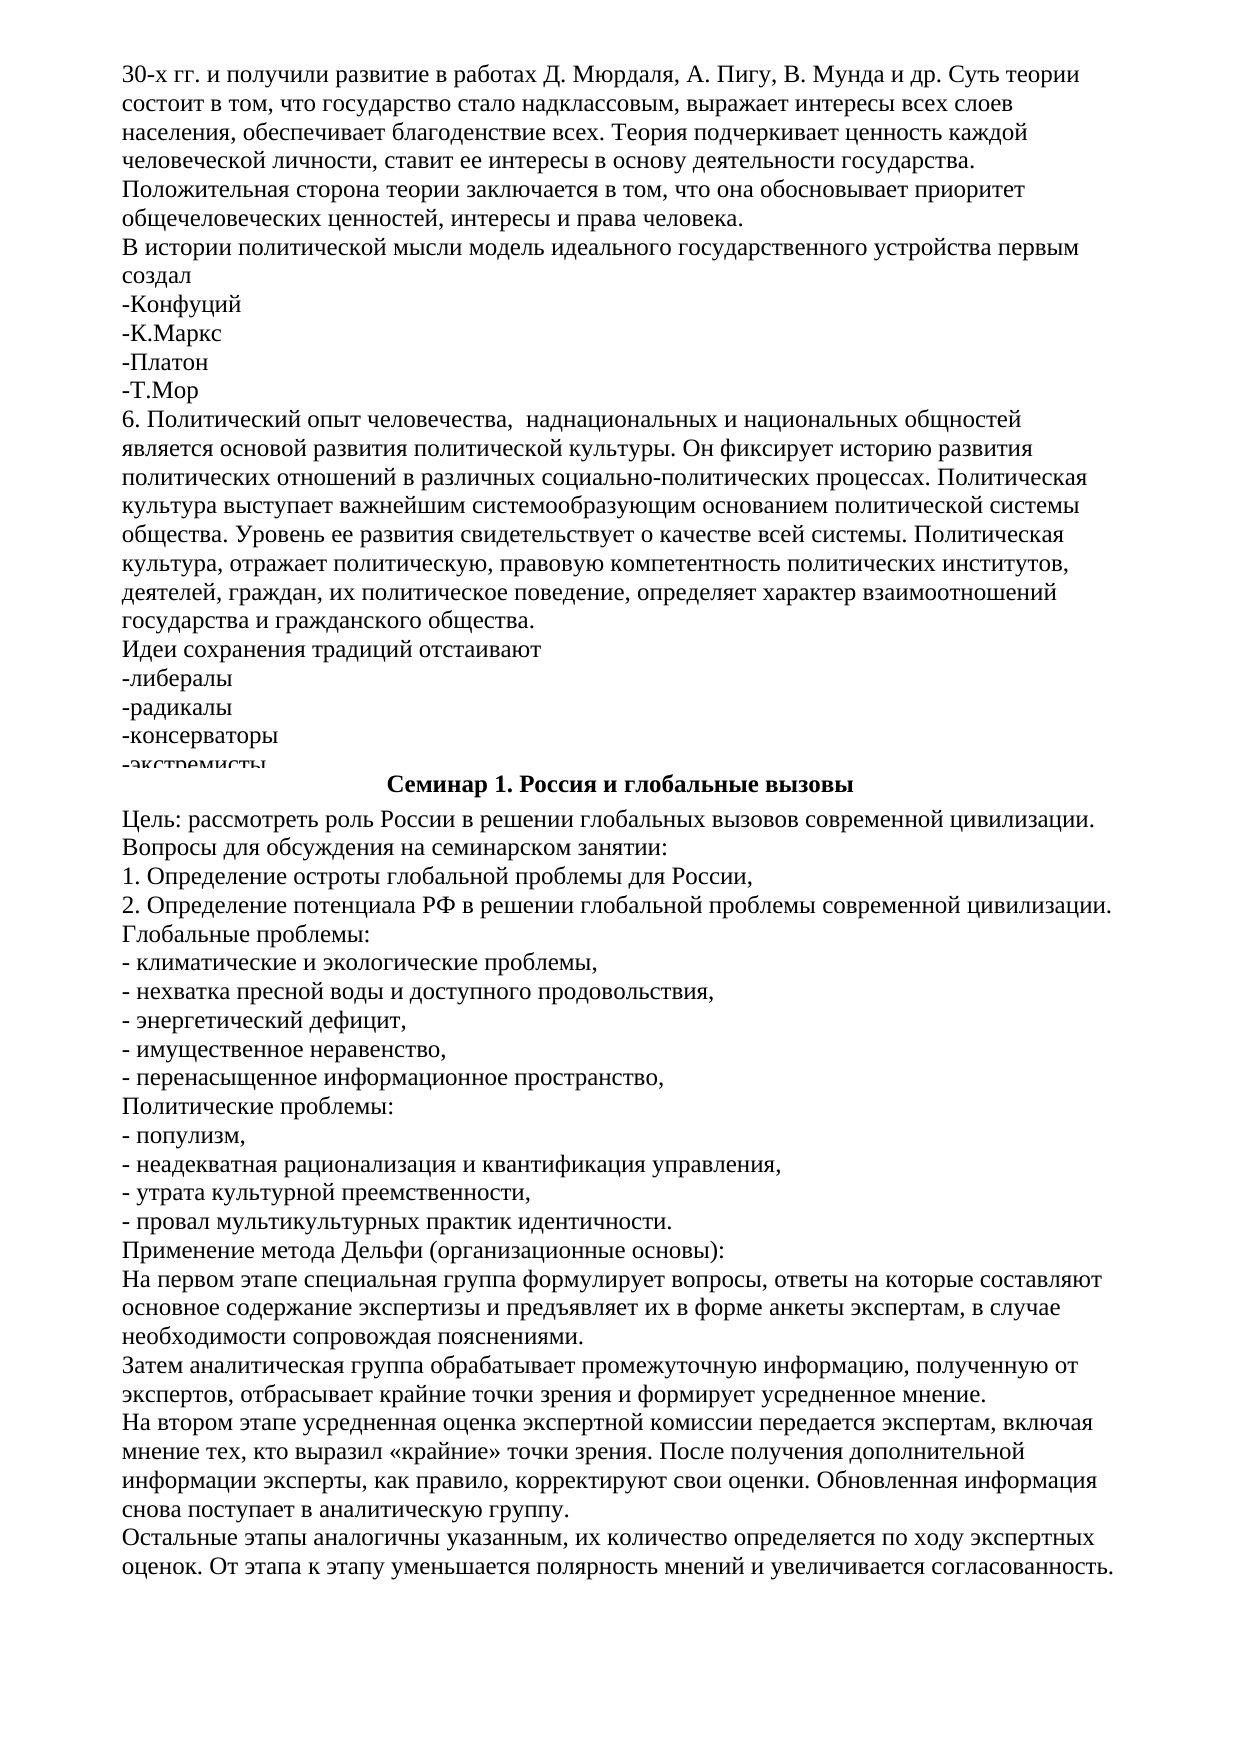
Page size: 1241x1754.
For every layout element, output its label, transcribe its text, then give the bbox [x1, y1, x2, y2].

table_cell Семинар 1. Россия и глобальные вызовы [118, 769, 1122, 801]
table_header 30-х гг. и получили развитие в работах Д. Мюрдаля, А. Пигу, В. Мунда и др. Суть теории состоит в том, что государство стало надклассовым, выражает интересы всех слоев населения, обеспечивает благоденствие всех. Теория подчеркивает ценность каждой человеческой личности, ставит ее интересы в основу деятельности государства. Положительная сторона теории заключается в том, что она обосновывает приоритет общечеловеческих ценностей, интересы и права человека. В истории политической мысли модель идеального государственного устройства первым создал -Конфуций -К.Маркс -Платон -Т.Мор 6. Политический опыт человечества, наднациональных и национальных общностей является основой развития политической культуры. Он фиксирует историю развития политических отношений в различных социально-политических процессах. Политическая культура выступает важнейшим системообразующим основанием политической системы общества. Уровень ее развития свидетельствует о качестве всей системы. Политическая культура, отражает политическую, правовую компетентность политических институтов, деятелей, граждан, их политическое поведение, определяет характер взаимоотношений государства и гражданского общества. Идеи сохранения традиций отстаивают -либералы -радикалы -консерваторы -экстремисты [118, 59, 1122, 768]
table_cell Цель: рассмотреть роль России в решении глобальных вызовов современной цивилизации. Вопросы для обсуждения на семинарском занятии: 1. Определение остроты глобальной проблемы для России, 2. Определение потенциала РФ в решении глобальной проблемы современной цивилизации. Глобальные проблемы: - климатические и экологические проблемы, - нехватка пресной воды и доступного продовольствия, - энергетический дефицит, - имущественное неравенство, - перенасыщенное информационное пространство, Политические проблемы: - популизм, - неадекватная рационализация и квантификация управления, - утрата культурной преемственности, - провал мультикультурных практик идентичности. Применение метода Дельфи (организационные основы): На первом этапе специальная группа формулирует вопросы, ответы на которые составляют основное содержание экспертизы и предъявляет их в форме анкеты экспертам, в случае необходимости сопровождая пояснениями. Затем аналитическая группа обрабатывает промежуточную информацию, полученную от экспертов, отбрасывает крайние точки зрения и формирует усредненное мнение. На втором этапе усредненная оценка экспертной комиссии передается экспертам, включая мнение тех, кто выразил «крайние» точки зрения. После получения дополнительной информации эксперты, как правило, корректируют свои оценки. Обновленная информация снова поступает в аналитическую группу. Остальные этапы аналогичны указанным, их количество определяется по ходу экспертных оценок. От этапа к этапу уменьшается полярность мнений и увеличивается согласованность. [118, 804, 1122, 1662]
